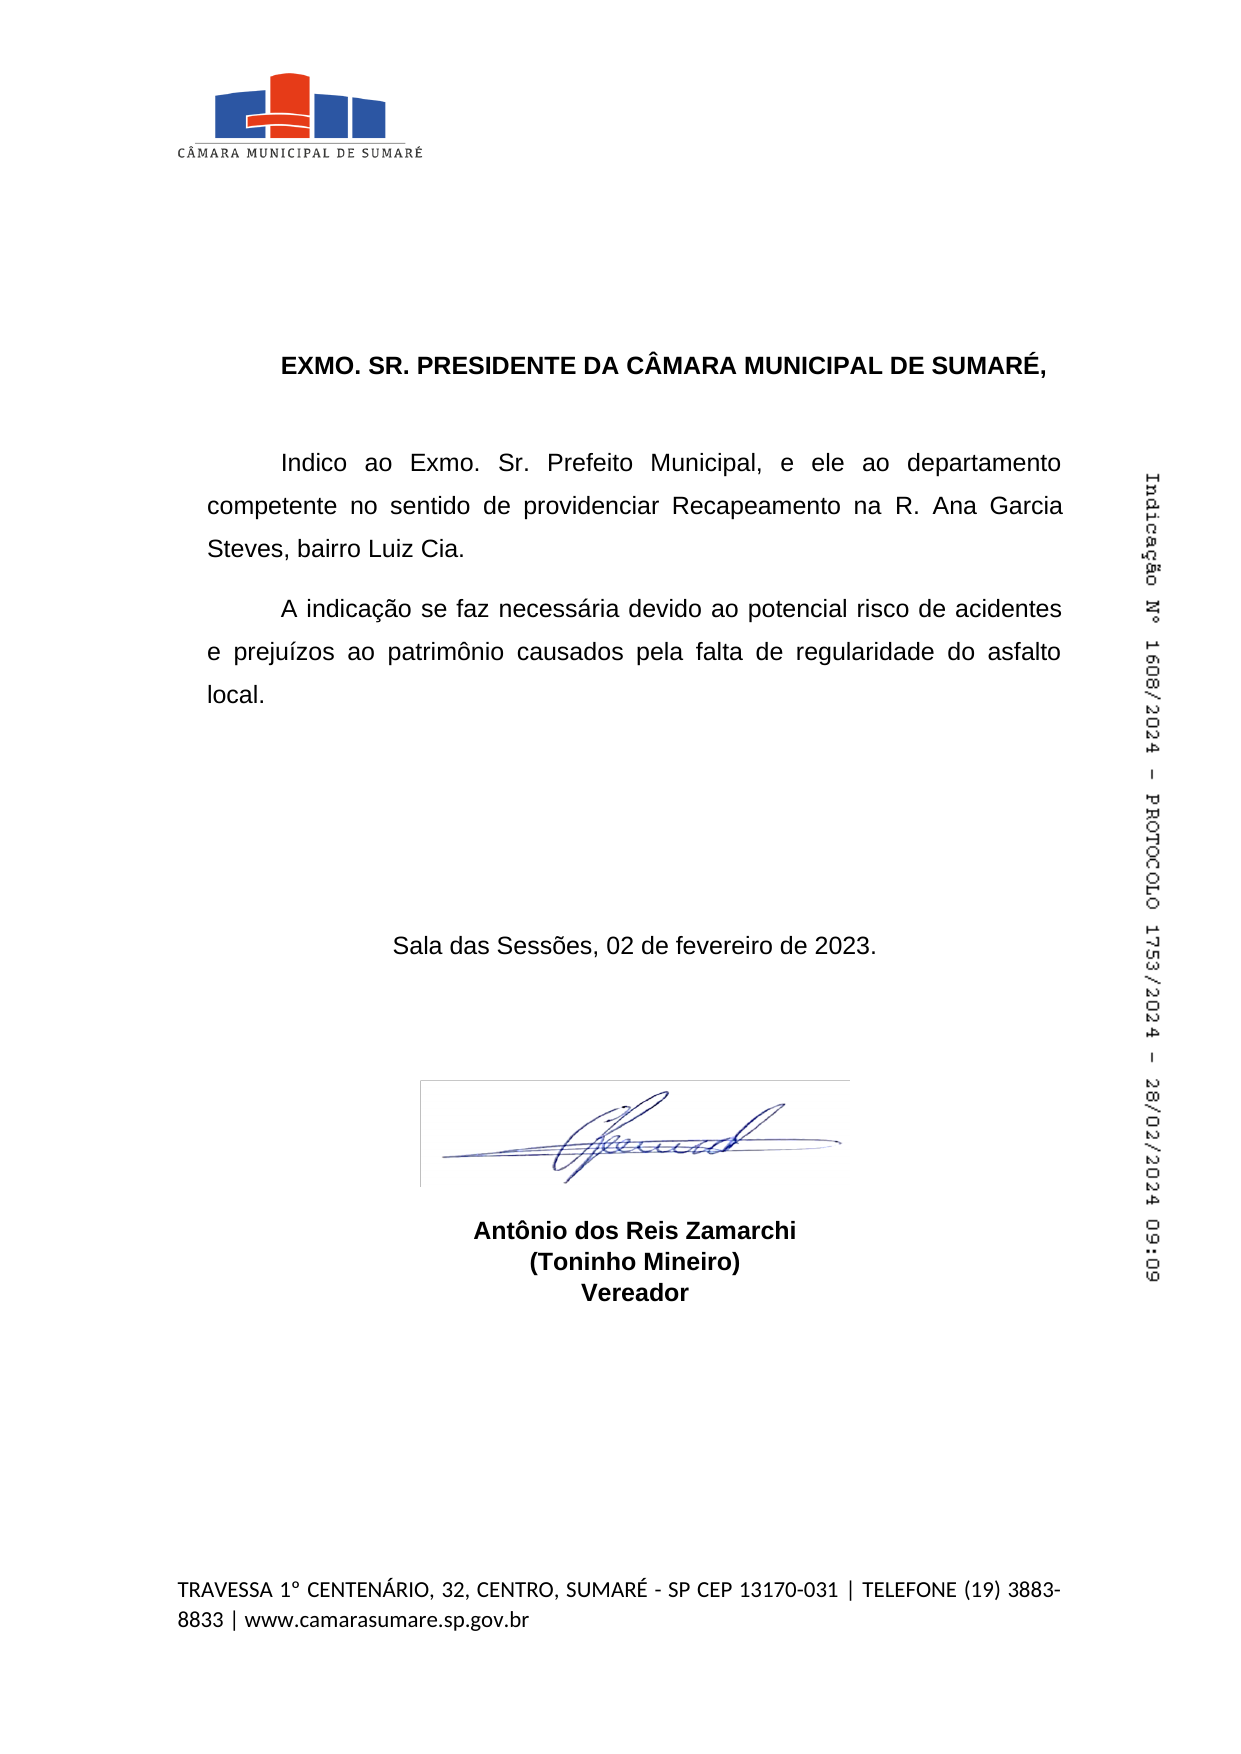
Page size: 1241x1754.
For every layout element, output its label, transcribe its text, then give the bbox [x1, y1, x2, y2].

picture [406, 1074, 864, 1198]
text Vereador [207, 1278, 1063, 1307]
picture [177, 73, 424, 160]
text Sala das Sessões, 02 de fevereiro de 2023. [207, 931, 1063, 960]
text A indicação se faz necessária devido ao potencial risco de acidentes e prejuízos ao patrimônio causados pela falta de regularidade do asfalto local. [207, 594, 1063, 709]
text (Toninho Mineiro) [207, 1247, 1063, 1276]
text Indico ao Exmo. Sr. Prefeito Municipal, e ele ao departamento competente no sentido de providenciar Recapeamento na R. Ana Garcia Steves, bairro Luiz Cia. [207, 448, 1063, 563]
text Antônio dos Reis Zamarchi [207, 1216, 1063, 1245]
picture [1120, 468, 1183, 1286]
text EXMO. SR. PRESIDENTE DA CÂMARA MUNICIPAL DE SUMARÉ, [207, 351, 1063, 379]
